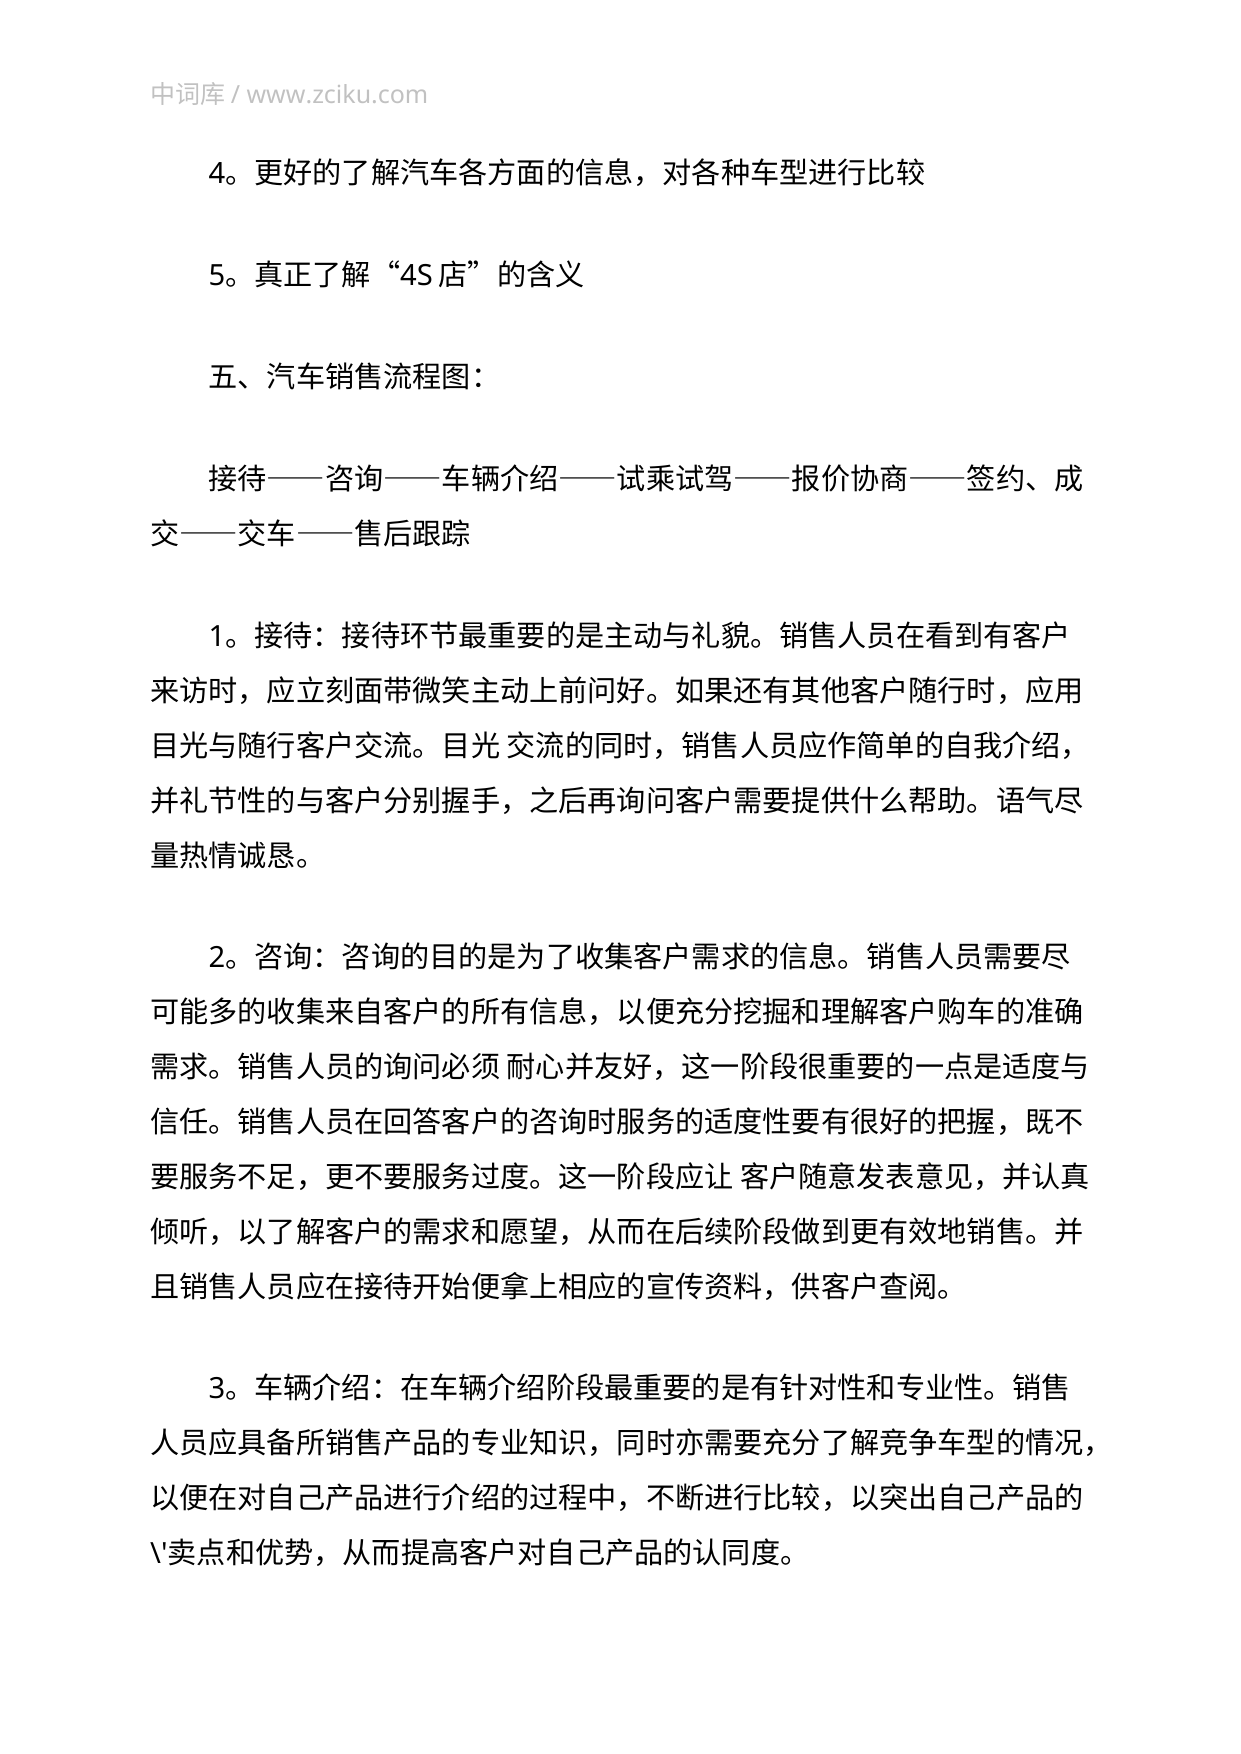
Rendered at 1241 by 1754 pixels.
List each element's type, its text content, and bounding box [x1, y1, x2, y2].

text 五、汽车销售流程图： [150, 354, 1090, 396]
text 1。接待：接待环节最重要的是主动与礼貌。销售人员在看到有客户来访时，应立刻面带微笑主动上前问好。如果还有其他客户随行时，应用目光与随行客户交流。目光 交流的同时，销售人员应作简单的自我介绍，并礼节性的与客户分别握手，之后再询问客户需要提供什么帮助。语气尽量热情诚恳。 [150, 612, 1090, 874]
text 5。真正了解“4S店”的含义 [150, 252, 1090, 294]
text 2。咨询：咨询的目的是为了收集客户需求的信息。销售人员需要尽可能多的收集来自客户的所有信息，以便充分挖掘和理解客户购车的准确需求。销售人员的询问必须 耐心并友好，这一阶段很重要的一点是适度与信任。销售人员在回答客户的咨询时服务的适度性要有很好的把握，既不要服务不足，更不要服务过度。这一阶段应让 客户随意发表意见，并认真倾听，以了解客户的需求和愿望，从而在后续阶段做到更有效地销售。并且销售人员应在接待开始便拿上相应的宣传资料，供客户查阅。 [150, 934, 1090, 1306]
text 接待——咨询——车辆介绍——试乘试驾——报价协商——签约、成交——交车——售后跟踪 [150, 456, 1090, 553]
text 3。车辆介绍：在车辆介绍阶段最重要的是有针对性和专业性。销售人员应具备所销售产品的专业知识，同时亦需要充分了解竞争车型的情况，以便在对自己产品进行介绍的过程中，不断进行比较，以突出自己产品的\'卖点和优势，从而提高客户对自己产品的认同度。 [150, 1365, 1090, 1572]
text 4。更好的了解汽车各方面的信息，对各种车型进行比较 [150, 150, 1090, 192]
